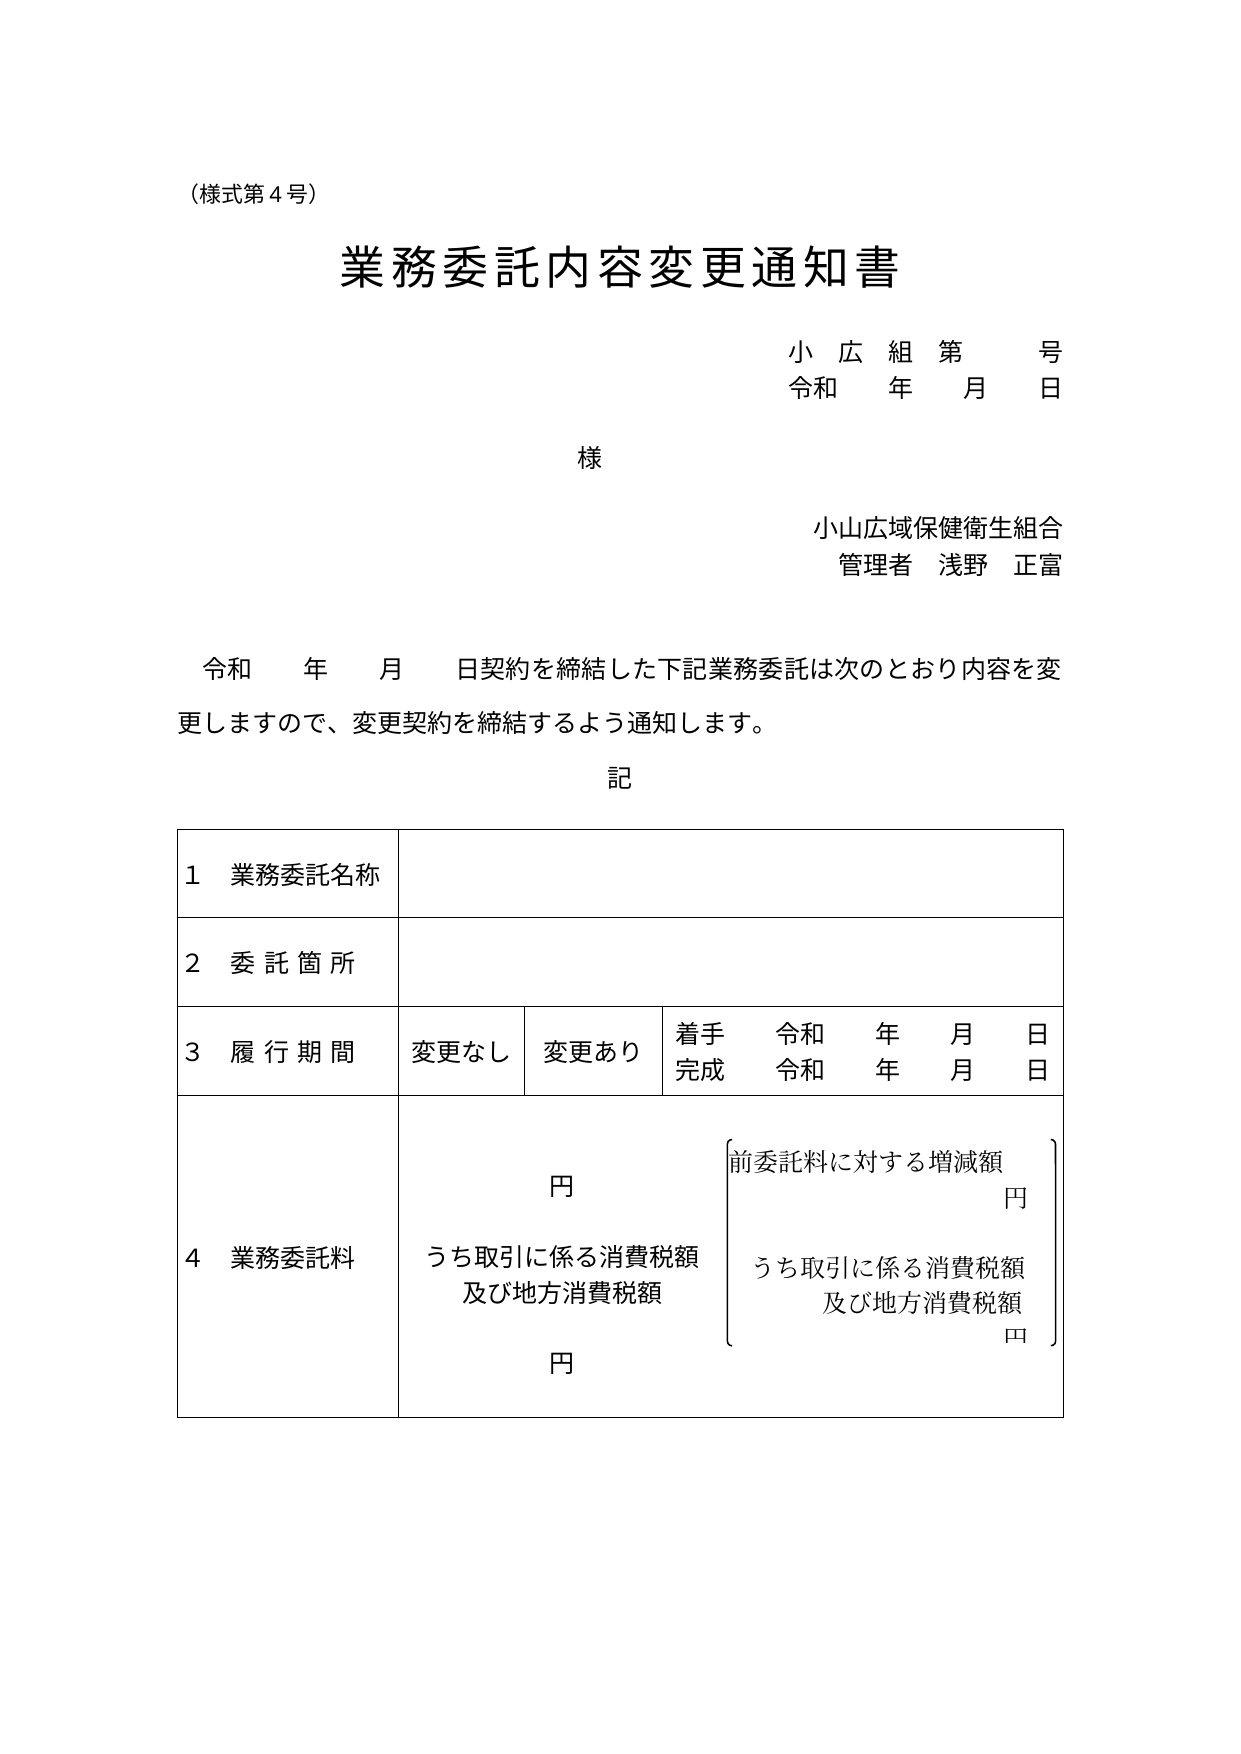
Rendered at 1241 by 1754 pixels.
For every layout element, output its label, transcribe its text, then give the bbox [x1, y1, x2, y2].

table_cell ４ 業務委託料 [178, 1096, 398, 1417]
table_cell ３ 履行期間 [178, 1007, 398, 1094]
text 業務委託内容変更通知書 [177, 232, 1063, 298]
text 令和 年 月 日 [177, 368, 1063, 404]
text 様 [177, 439, 1063, 475]
text 管理者 浅野 正富 [177, 545, 1063, 581]
text 小山広域保健衛生組合 [177, 509, 1063, 545]
table_cell 変更なし [399, 1007, 524, 1094]
text （様式第4号） [177, 177, 1063, 209]
subtitle 記 [177, 758, 1063, 794]
table_cell [725, 1096, 1063, 1417]
text 小 広 組 第 号 [177, 332, 1063, 368]
table_header １ 業務委託名称 [178, 830, 398, 917]
table_cell ２ 委託箇所 [178, 918, 398, 1006]
table_cell 変更あり [525, 1007, 662, 1094]
table_cell 着手 令和 年 月 日 完成 令和 年 月 日 [663, 1007, 1063, 1094]
table_cell [399, 918, 1063, 1006]
table_header [399, 830, 1063, 917]
table_cell 円 うち取引に係る消費税額 及び地方消費税額 円 [399, 1096, 725, 1417]
text 令和 年 月 日契約を締結した下記業務委託は次のとおり内容を変更しますので、変更契約を締結するよう通知します。 [177, 649, 1063, 740]
